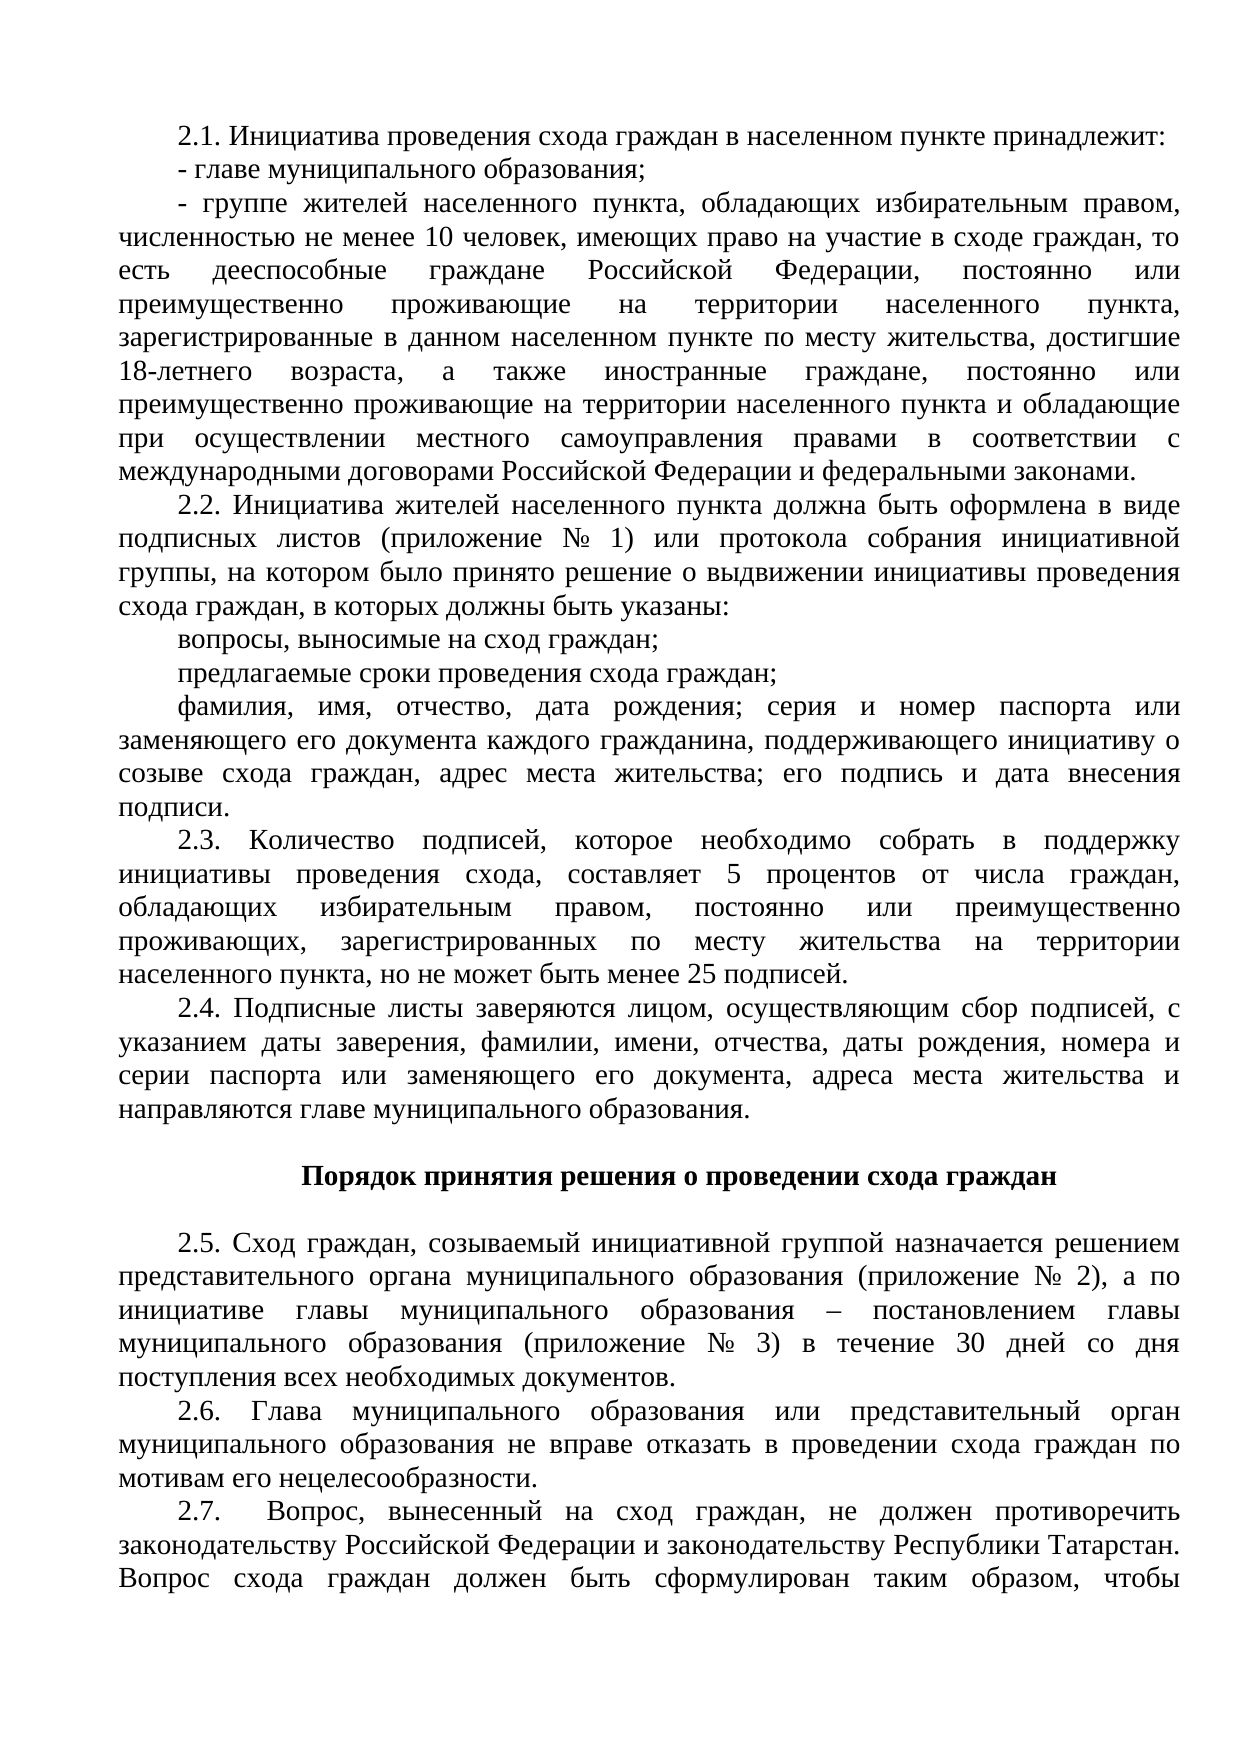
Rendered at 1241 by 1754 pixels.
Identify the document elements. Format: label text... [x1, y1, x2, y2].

text - главе муниципального образования; [118, 152, 1181, 185]
text 2.1. Инициатива проведения схода граждан в населенном пункте принадлежит: [118, 118, 1181, 152]
text 2.5. Сход граждан, созываемый инициативной группой назначается решением представительного органа муниципального образования (приложение № 2), а по инициативе главы муниципального образования – постановлением главы муниципального образования (приложение № 3) в течение 30 дней со дня поступления всех необходимых документов. [118, 1225, 1181, 1393]
text 2.2. Инициатива жителей населенного пункта должна быть оформлена в виде подписных листов (приложение № 1) или протокола собрания инициативной группы, на котором было принято решение о выдвижении инициативы проведения схода граждан, в которых должны быть указаны: [118, 487, 1181, 621]
text Порядок принятия решения о проведении схода граждан [118, 1158, 1181, 1191]
text 2.6. Глава муниципального образования или представительный орган муниципального образования не вправе отказать в проведении схода граждан по мотивам его нецелесообразности. [118, 1393, 1181, 1493]
text предлагаемые сроки проведения схода граждан; [118, 655, 1181, 688]
text вопросы, выносимые на сход граждан; [118, 621, 1181, 655]
text 2.4. Подписные листы заверяются лицом, осуществляющим сбор подписей, с указанием даты заверения, фамилии, имени, отчества, даты рождения, номера и серии паспорта или заменяющего его документа, адреса места жительства и направляются главе муниципального образования. [118, 990, 1181, 1124]
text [118, 1493, 1181, 1594]
text - группе жителей населенного пункта, обладающих избирательным правом, численностью не менее 10 человек, имеющих право на участие в сходе граждан, то есть дееспособные граждане Российской Федерации, постоянно или преимущественно проживающие на территории населенного пункта, зарегистрированные в данном населенном пункте по месту жительства, достигшие 18-летнего возраста, а также иностранные граждане, постоянно или преимущественно проживающие на территории населенного пункта и обладающие при осуществлении местного самоуправления правами в соответствии с международными договорами Российской Федерации и федеральными законами. [118, 185, 1181, 487]
text фамилия, имя, отчество, дата рождения; серия и номер паспорта или заменяющего его документа каждого гражданина, поддерживающего инициативу о созыве схода граждан, адрес места жительства; его подпись и дата внесения подписи. [118, 688, 1181, 822]
text 2.3. Количество подписей, которое необходимо собрать в поддержку инициативы проведения схода, составляет 5 процентов от числа граждан, обладающих избирательным правом, постоянно или преимущественно проживающих, зарегистрированных по месту жительства на территории населенного пункта, но не может быть менее 25 подписей. [118, 822, 1181, 990]
